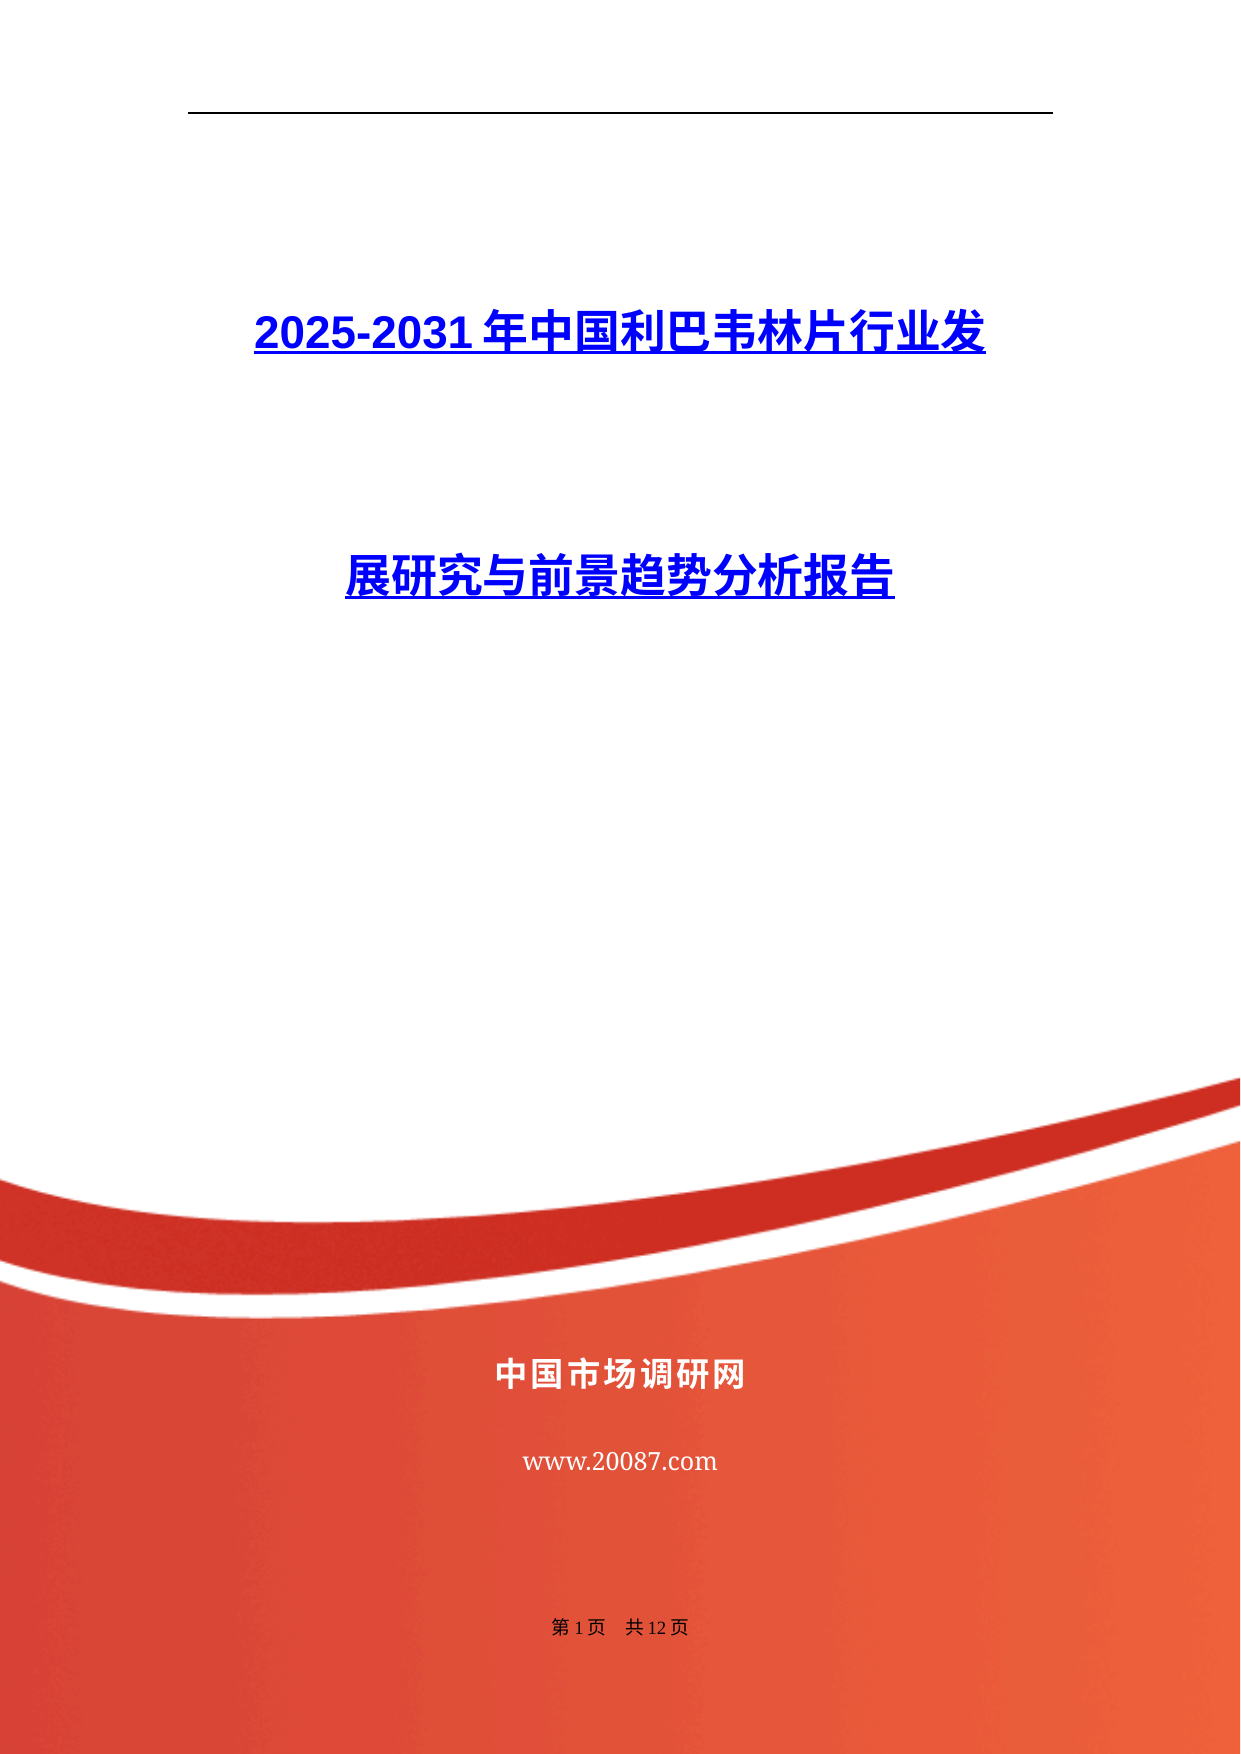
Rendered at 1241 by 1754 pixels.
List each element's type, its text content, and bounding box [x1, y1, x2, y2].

text www.20087.com [187, 1428, 1053, 1493]
picture [0, 1006, 1241, 1754]
subtitle 中国市场调研网 [187, 1339, 1053, 1404]
table_header 2025-2031年中国利巴韦林片行业发展研究与前景趋势分析报告 [188, 207, 1053, 773]
